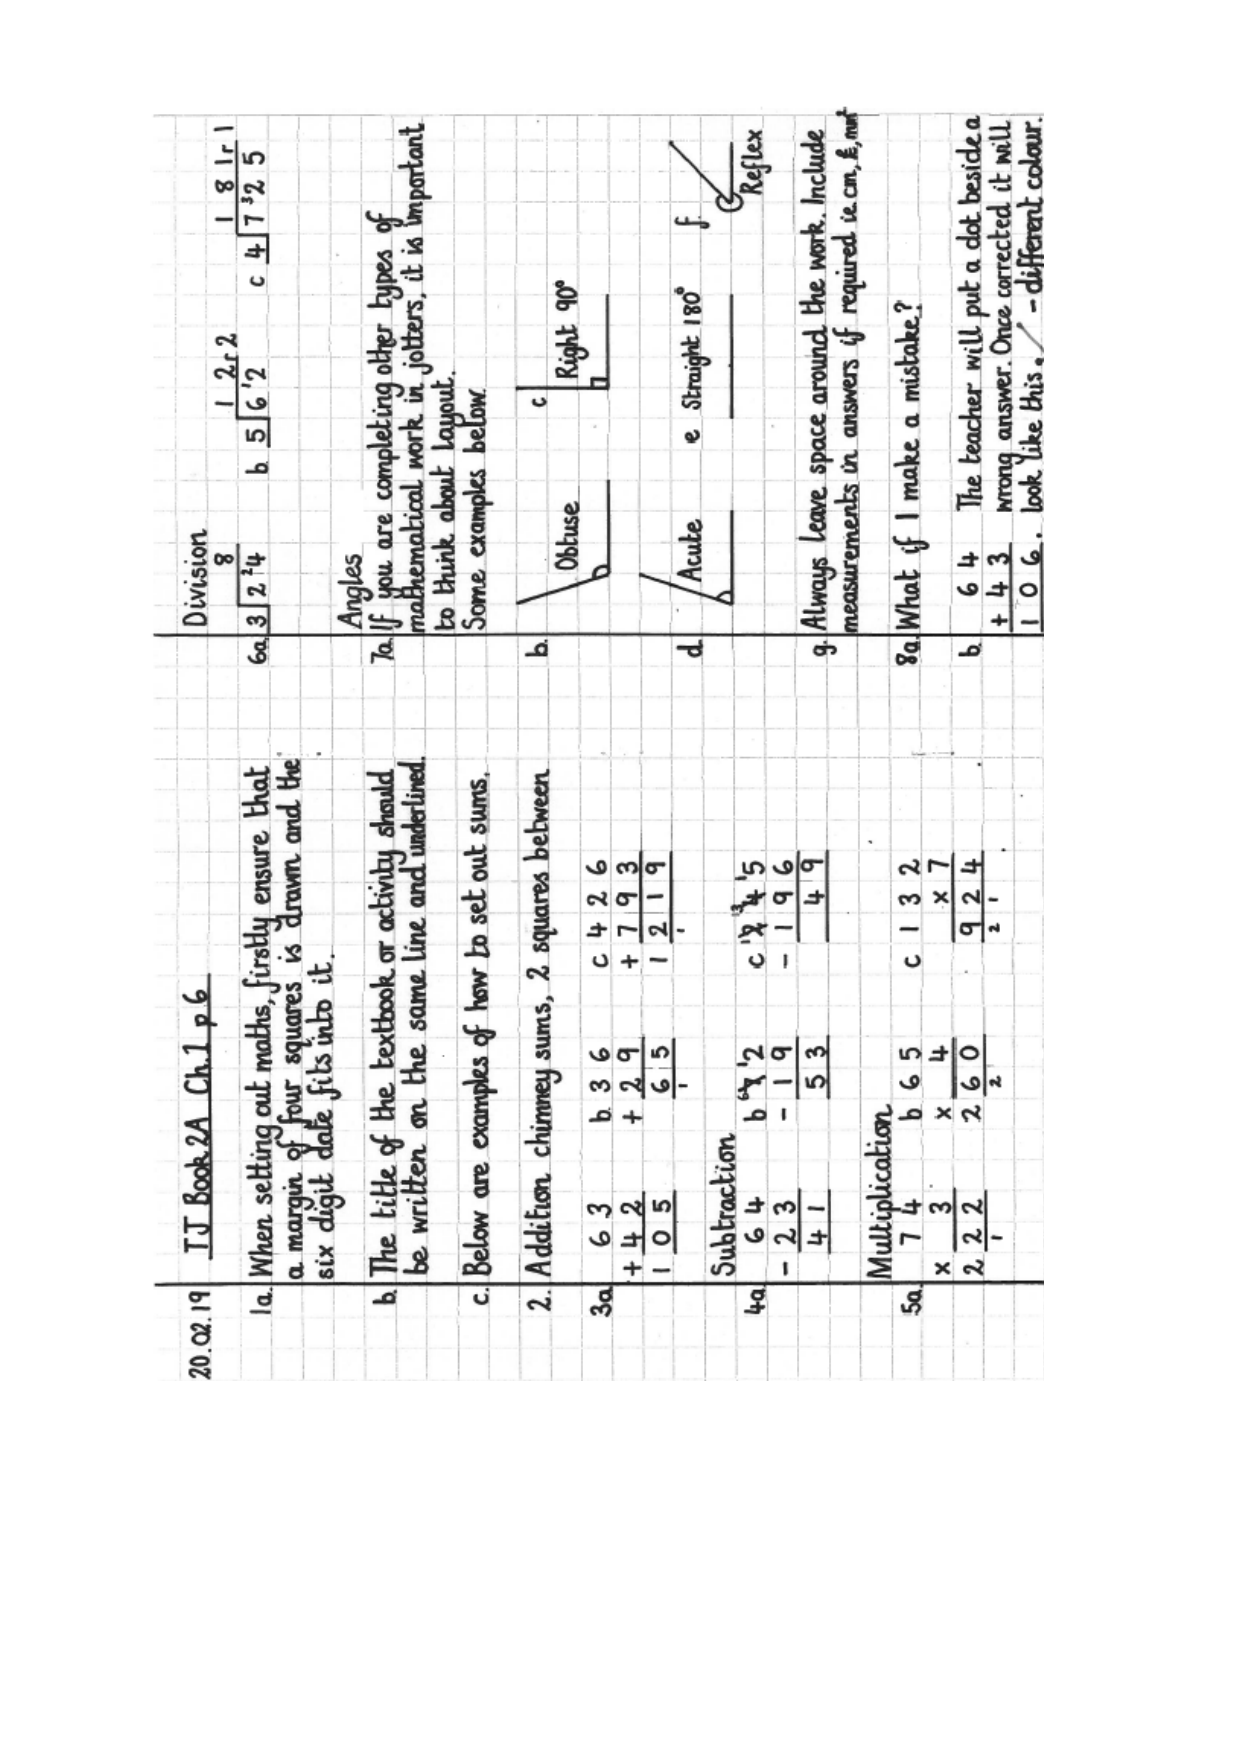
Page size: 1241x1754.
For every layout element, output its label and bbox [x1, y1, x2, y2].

picture [150, 104, 1044, 1381]
